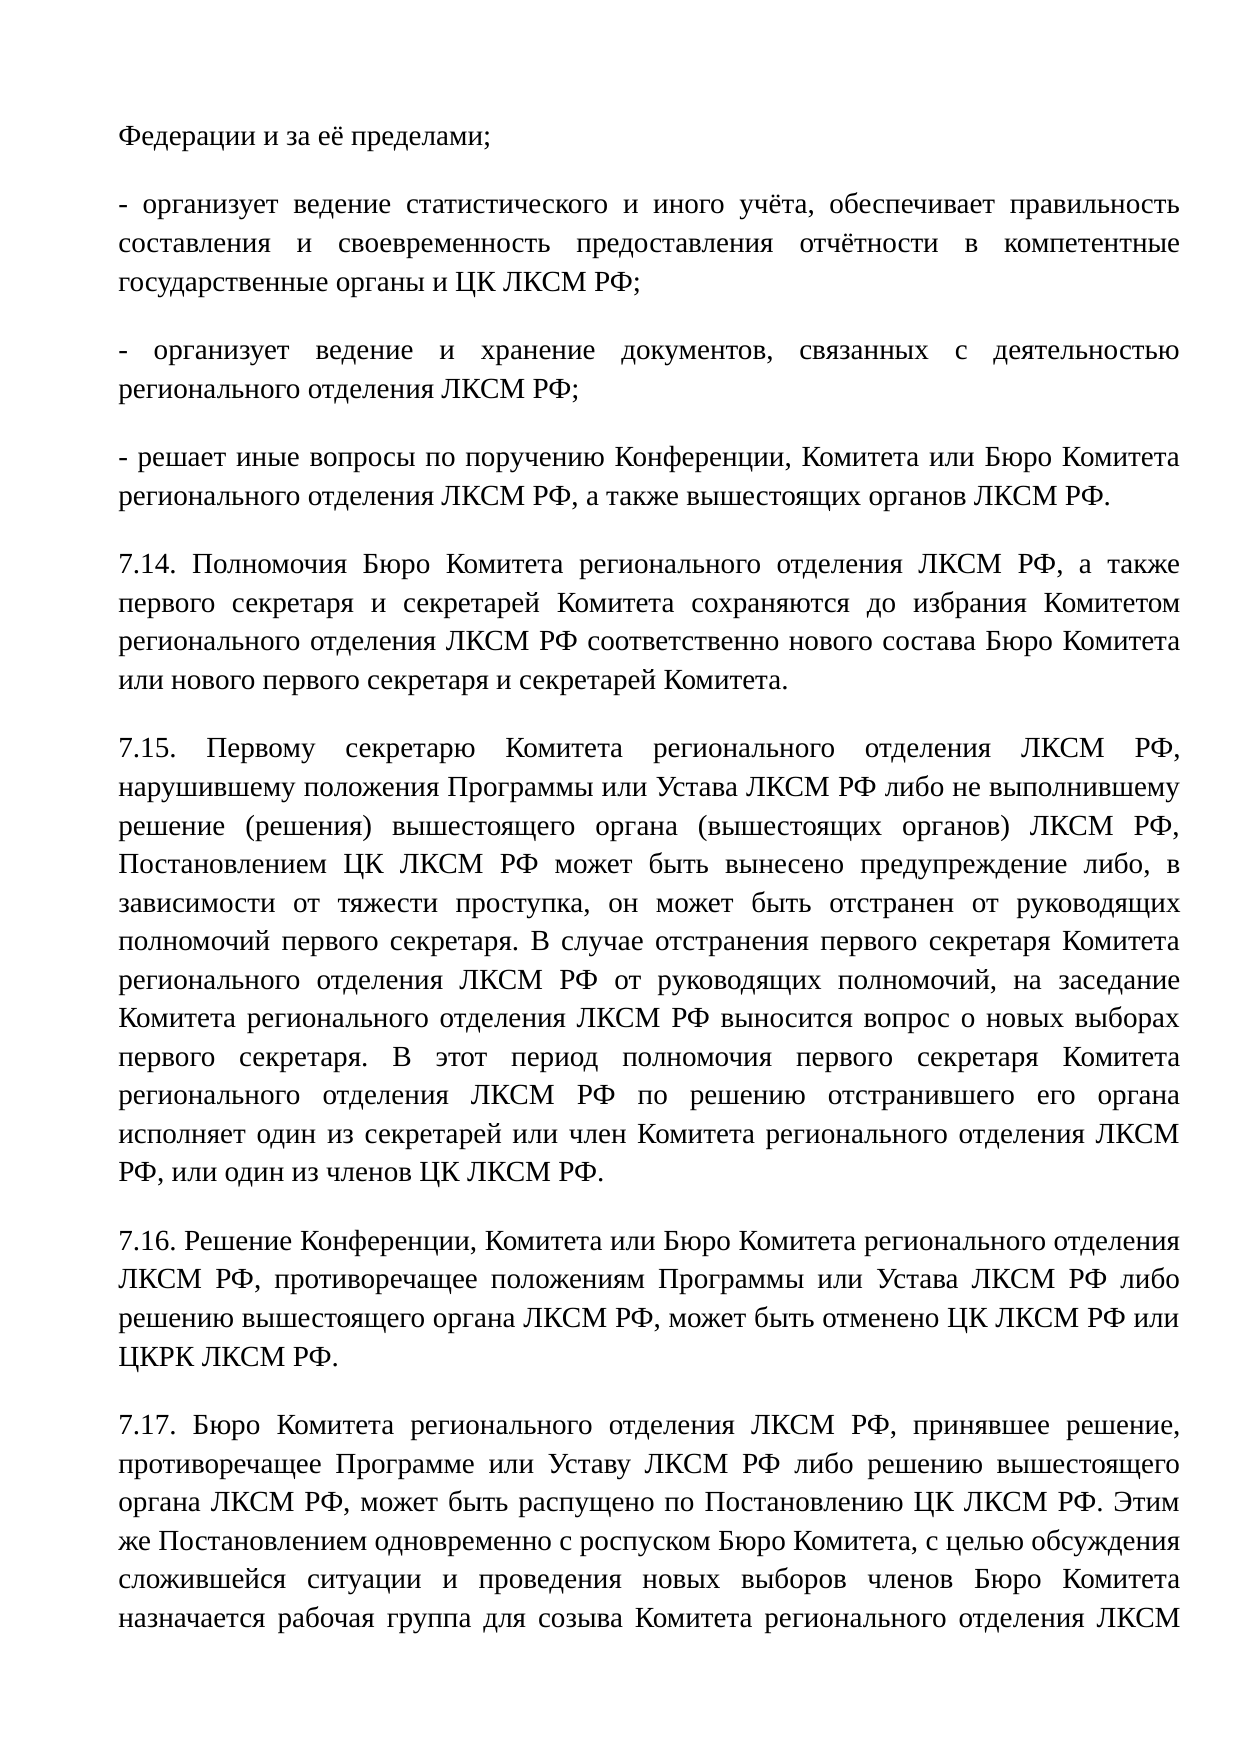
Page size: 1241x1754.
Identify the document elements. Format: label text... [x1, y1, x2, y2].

text - организует ведение статистического и иного учёта, обеспечивает правильность составления и своевременность предоставления отчётности в компетентные государственные органы и ЦК ЛКСМ РФ; [118, 187, 1181, 297]
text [118, 1407, 1181, 1633]
text 7.14. Полномочия Бюро Комитета регионального отделения ЛКСМ РФ, а также первого секретаря и секретарей Комитета сохраняются до избрания Комитетом регионального отделения ЛКСМ РФ соответственно нового состава Бюро Комитета или нового первого секретаря и секретарей Комитета. [118, 546, 1181, 696]
text 7.16. Решение Конференции, Комитета или Бюро Комитета регионального отделения ЛКСМ РФ, противоречащее положениям Программы или Устава ЛКСМ РФ либо решению вышестоящего органа ЛКСМ РФ, может быть отменено ЦК ЛКСМ РФ или ЦКРК ЛКСМ РФ. [118, 1223, 1181, 1372]
text - организует ведение и хранение документов, связанных с деятельностью регионального отделения ЛКСМ РФ; [118, 332, 1181, 404]
text - решает иные вопросы по поручению Конференции, Комитета или Бюро Комитета регионального отделения ЛКСМ РФ, а также вышестоящих органов ЛКСМ РФ. [118, 439, 1181, 511]
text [118, 118, 1181, 152]
text 7.15. Первому секретарю Комитета регионального отделения ЛКСМ РФ, нарушившему положения Программы или Устава ЛКСМ РФ либо не выполнившему решение (решения) вышестоящего органа (вышестоящих органов) ЛКСМ РФ, Постановлением ЦК ЛКСМ РФ может быть вынесено предупреждение либо, в зависимости от тяжести проступка, он может быть отстранен от руководящих полномочий первого секретаря. В случае отстранения первого секретаря Комитета регионального отделения ЛКСМ РФ от руководящих полномочий, на заседание Комитета регионального отделения ЛКСМ РФ выносится вопрос о новых выборах первого секретаря. В этот период полномочия первого секретаря Комитета регионального отделения ЛКСМ РФ по решению отстранившего его органа исполняет один из секретарей или член Комитета регионального отделения ЛКСМ РФ, или один из членов ЦК ЛКСМ РФ. [118, 731, 1181, 1188]
